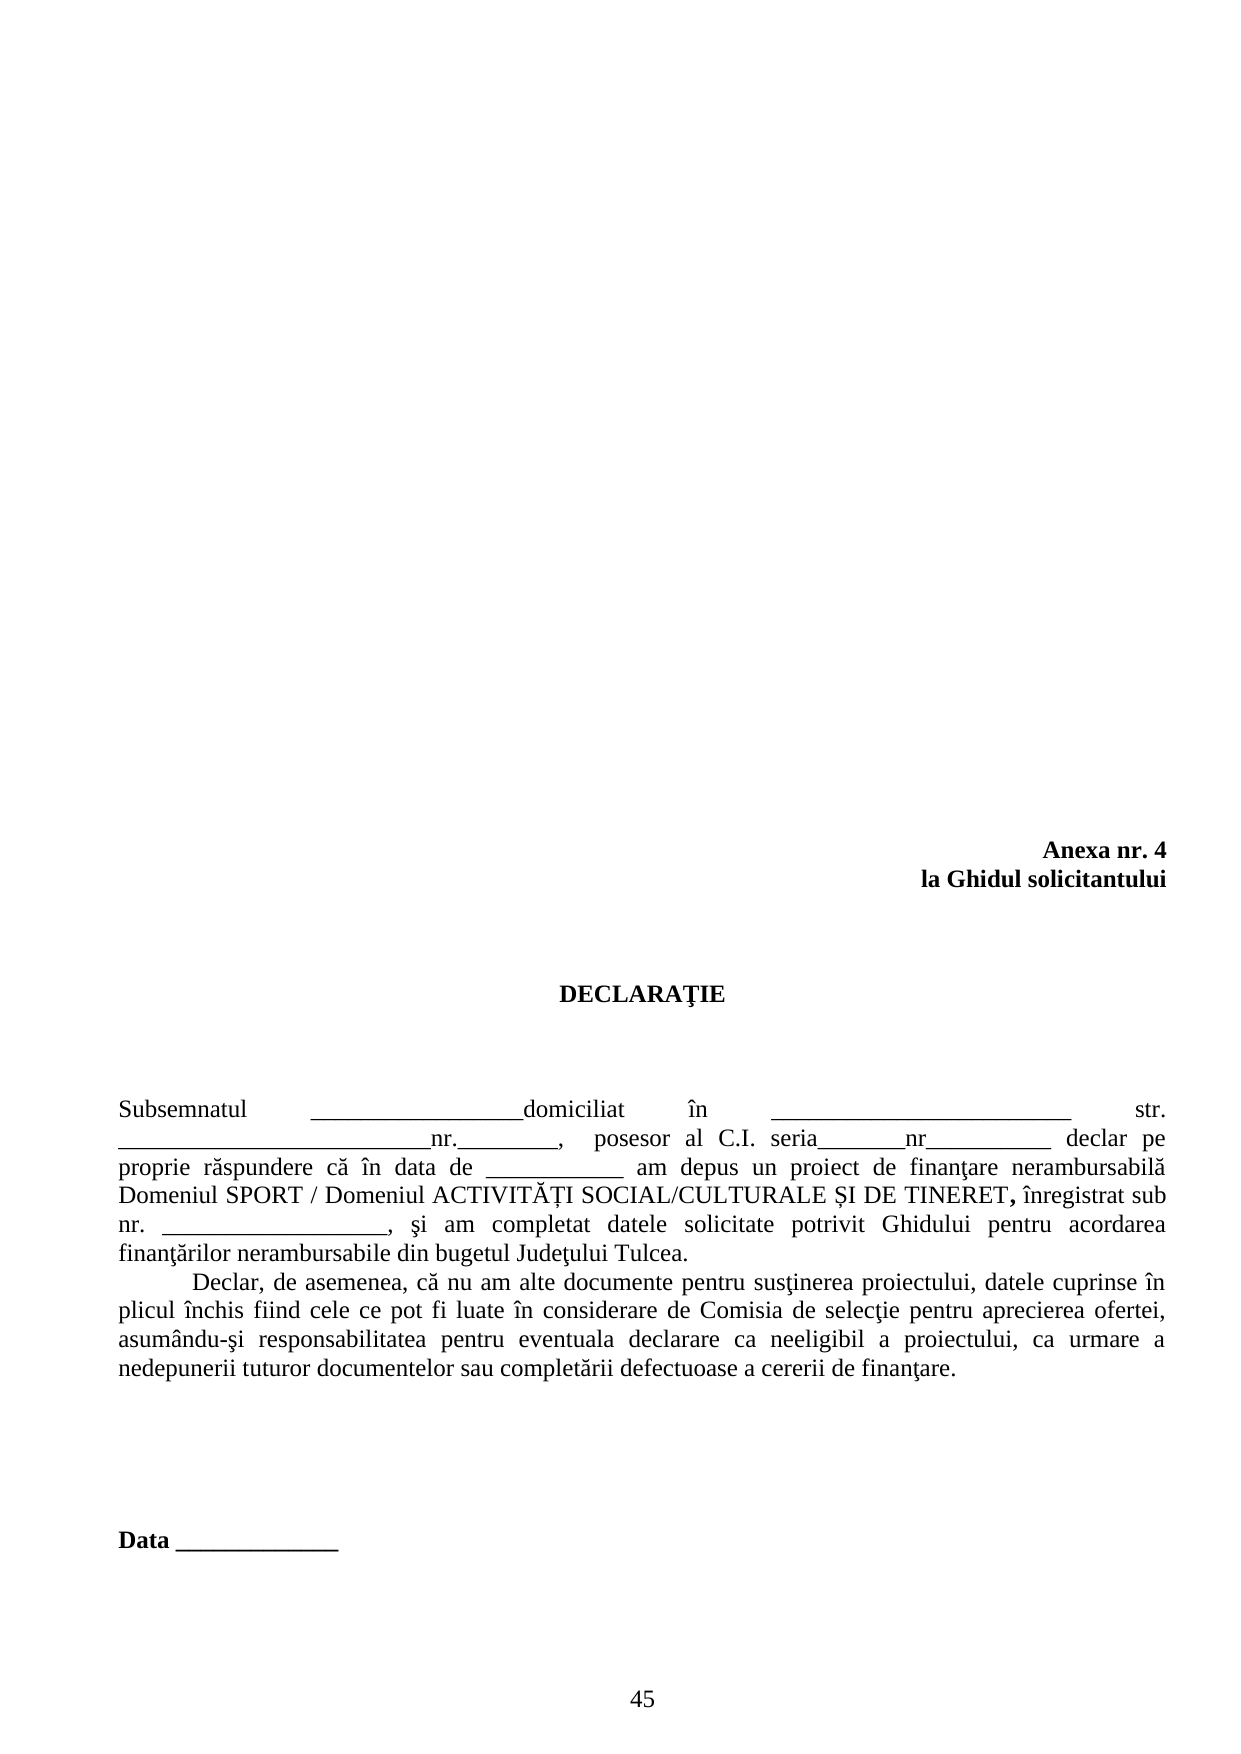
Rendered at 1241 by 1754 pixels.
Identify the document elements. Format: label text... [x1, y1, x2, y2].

text Anexa nr. 4 [118, 835, 1167, 864]
text Data _____________ [118, 1525, 1167, 1554]
text Declar, de asemenea, că nu am alte documente pentru susţinerea proiectului, datele cuprinse în plicul închis fiind cele ce pot fi luate în considerare de Comisia de selecţie pentru aprecierea ofertei, asumându-şi responsabilitatea pentru eventuala declarare ca neeligibil a proiectului, ca urmare a nedepunerii tuturor documentelor sau completării defectuoase a cererii de finanţare. [118, 1267, 1167, 1382]
text DECLARAŢIE [118, 979, 1167, 1008]
text Subsemnatul _________________domiciliat în ________________________ str. _________________________nr.________, posesor al C.I. seria_______nr__________ declar pe proprie răspundere că în data de ___________ am depus un proiect de finanţare nerambursabilă Domeniul SPORT / Domeniul ACTIVITĂȚI SOCIAL/CULTURALE ȘI DE TINERET, înregistrat sub nr. __________________, şi am completat datele solicitate potrivit Ghidului pentru acordarea finanţărilor nerambursabile din bugetul Judeţului Tulcea. [118, 1094, 1167, 1267]
text la Ghidul solicitantului [118, 864, 1167, 893]
